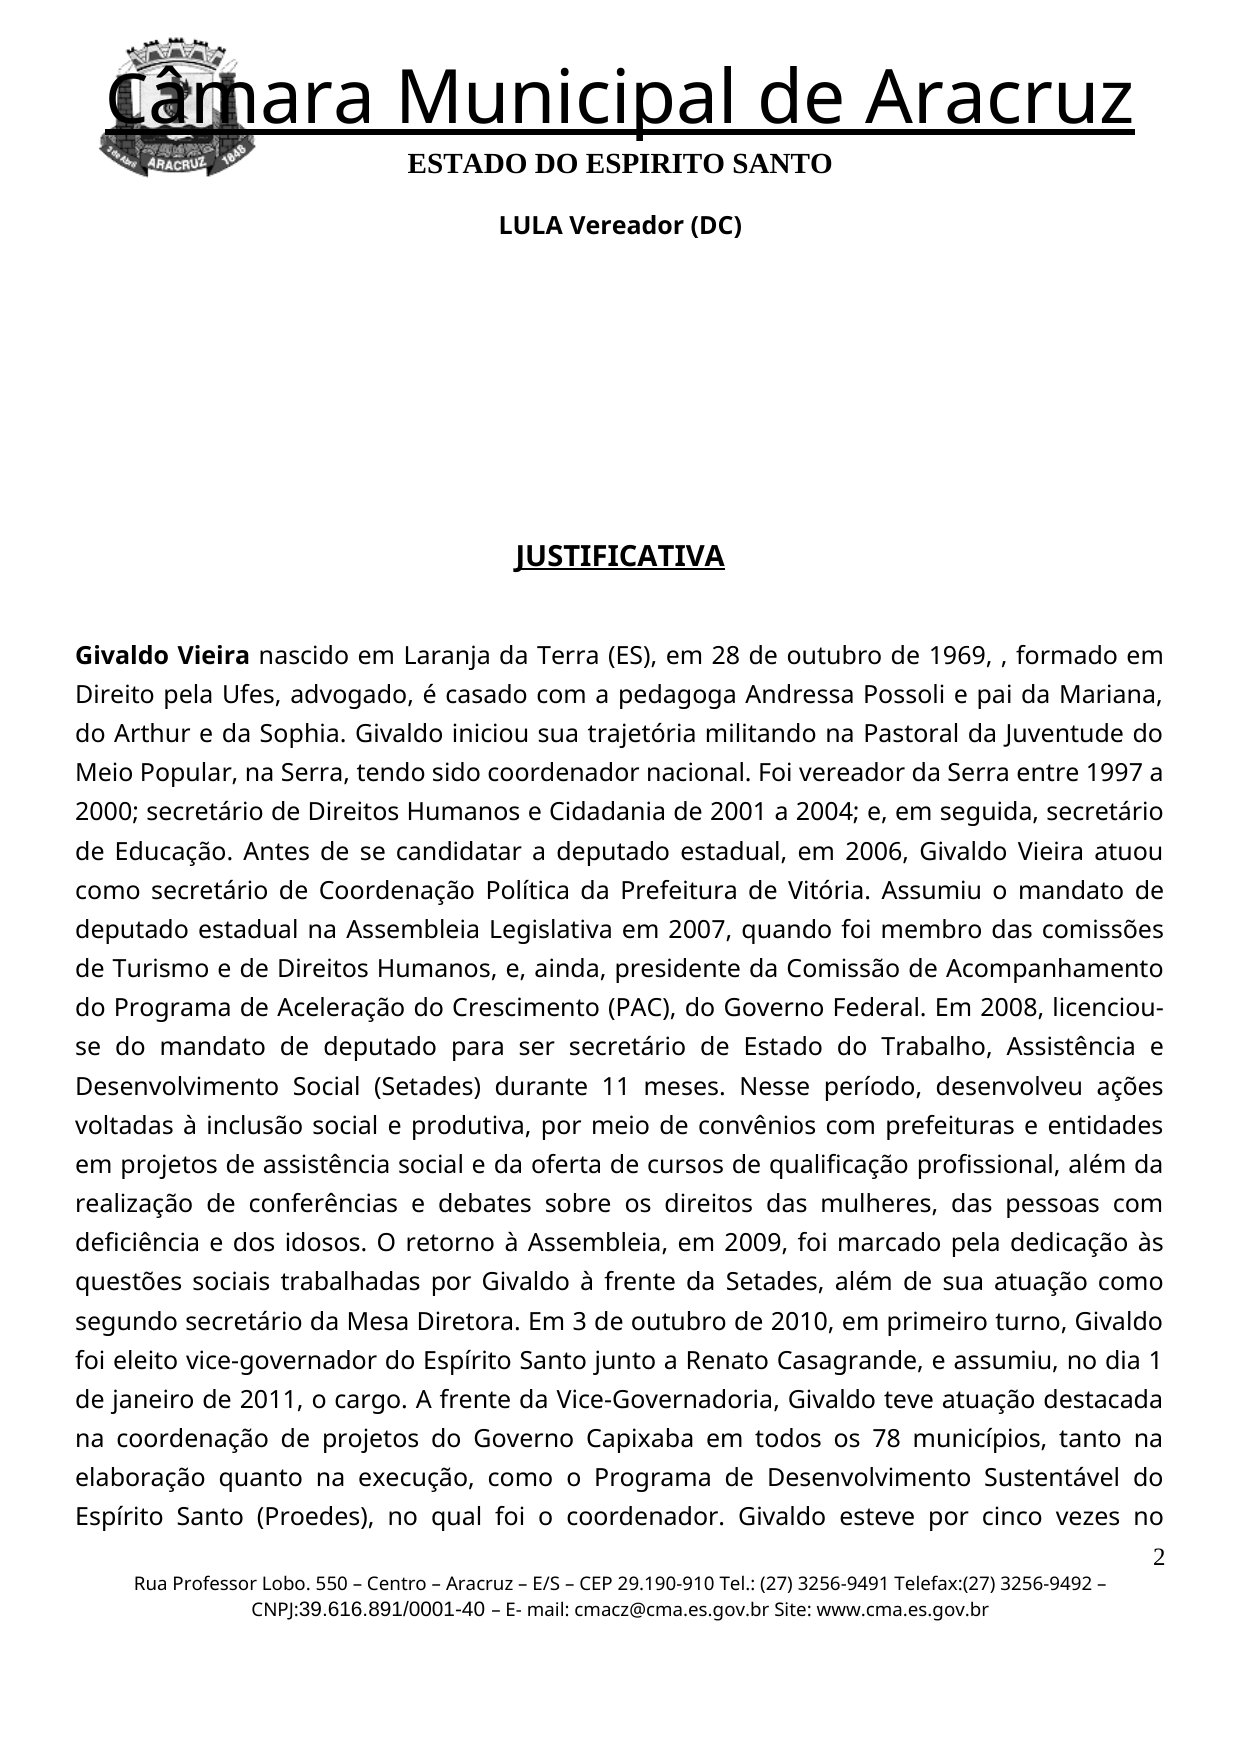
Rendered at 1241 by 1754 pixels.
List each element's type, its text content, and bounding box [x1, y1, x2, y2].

text JUSTIFICATIVA [75, 535, 1165, 574]
text LULA Vereador (DC) [75, 208, 1165, 242]
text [75, 637, 1165, 1533]
